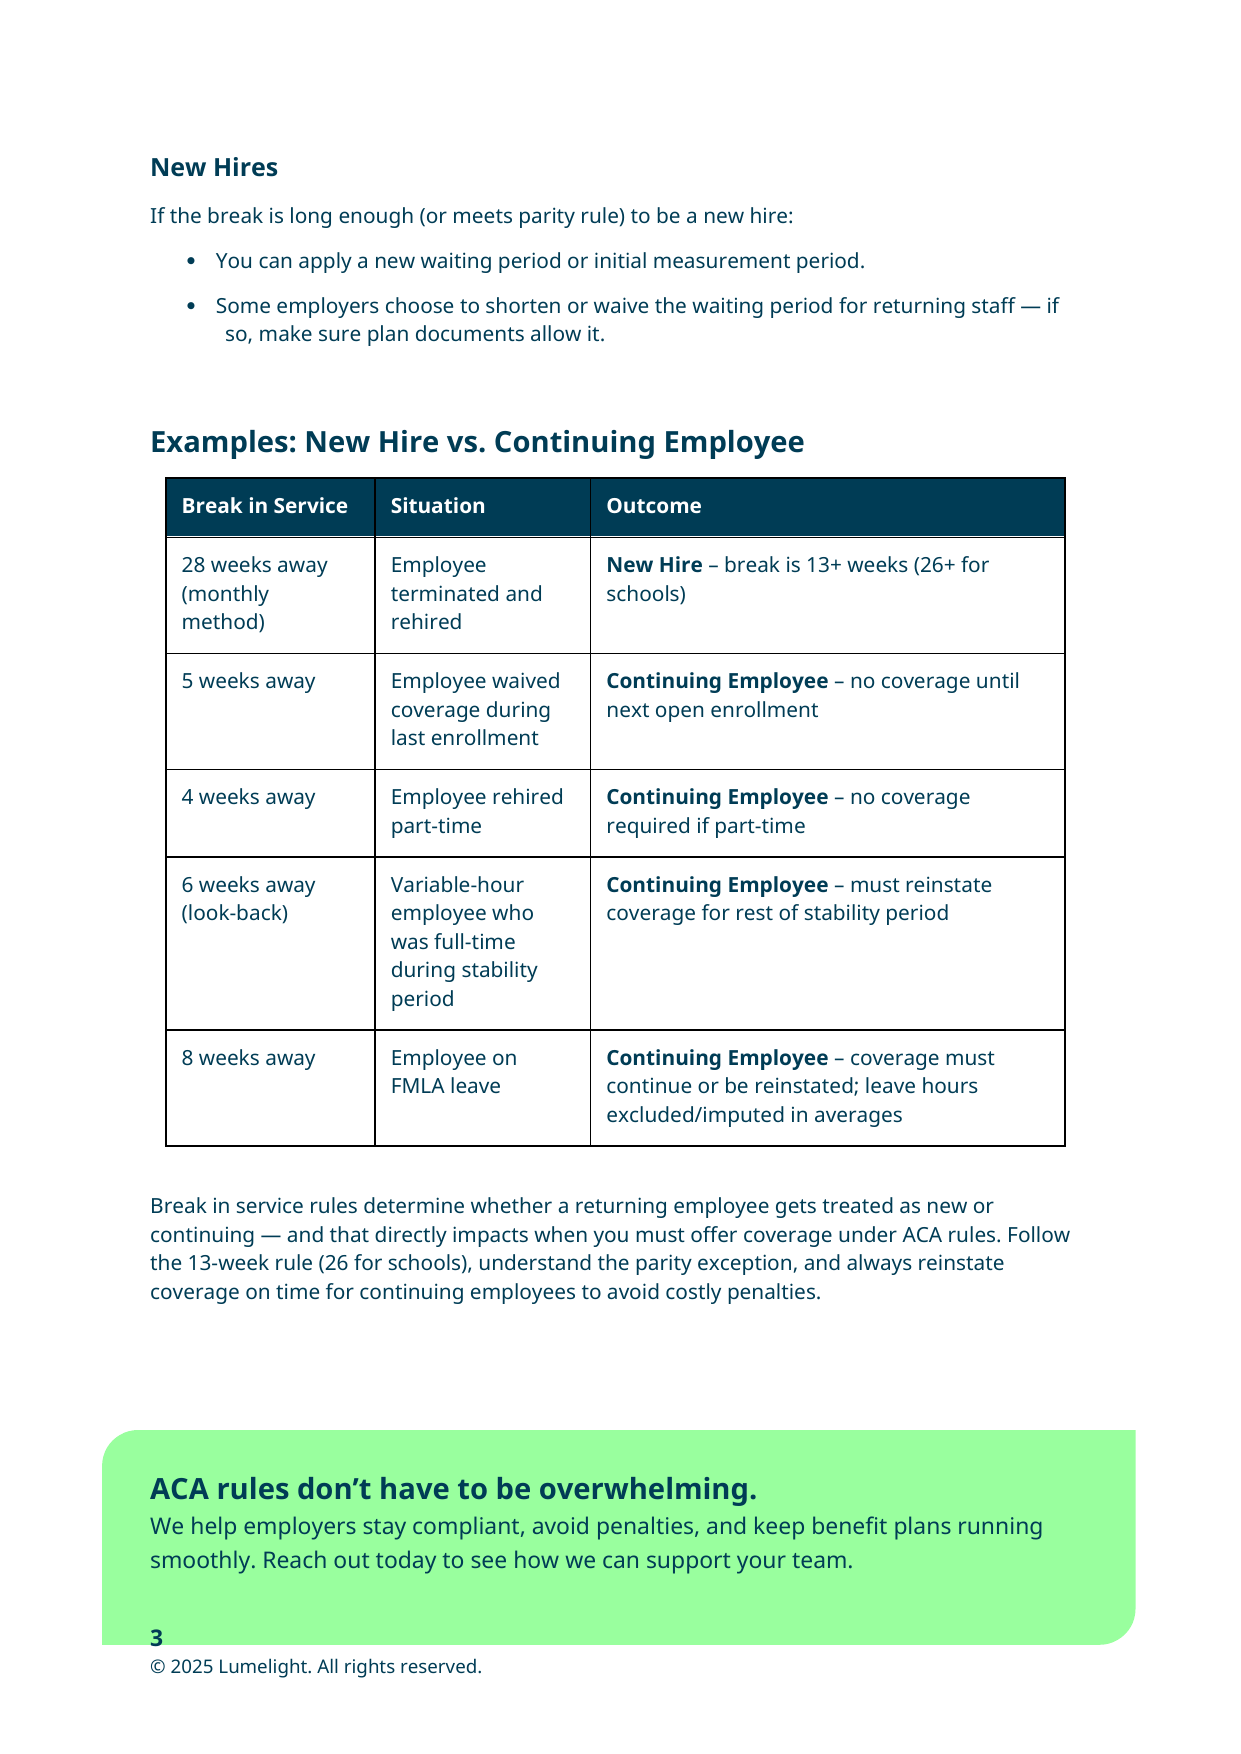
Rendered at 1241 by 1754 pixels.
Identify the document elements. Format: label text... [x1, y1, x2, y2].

table_cell Continuing Employee – no coverage required if part-time [591, 770, 1064, 856]
picture [151, 1659, 165, 1673]
table_cell New Hire – break is 13+ weeks (26+ for schools) [591, 538, 1064, 652]
table_cell Employee terminated and rehired [376, 538, 590, 652]
table_cell Variable-hour employee who was full-time during stability period [376, 858, 590, 1029]
table_cell 5 weeks away [167, 654, 374, 768]
text ACA rules don’t have to be overwhelming. We help employers stay compliant, avoid penalties, and keep benefit plans running smoothly. Reach out today to see how we can support your team. [150, 1468, 1090, 1575]
text Examples: New Hire vs. Continuing Employee [150, 421, 1090, 461]
table_cell Continuing Employee – no coverage until next open enrollment [591, 654, 1064, 768]
table_cell 28 weeks away (monthly method) [167, 538, 374, 652]
table_cell 4 weeks away [167, 770, 374, 856]
table_cell Employee on FMLA leave [376, 1031, 590, 1145]
text If the break is long enough (or meets parity rule) to be a new hire: [150, 201, 1090, 229]
text Break in service rules determine whether a returning employee gets treated as new or continuing — and that directly impacts when you must offer coverage under ACA rules. Follow the 13-week rule (26 for schools), understand the parity exception, and always reinstate coverage on time for continuing employees to avoid costly penalties. [150, 1192, 1090, 1305]
table_header Break in Service [167, 479, 374, 536]
table_cell Continuing Employee – must reinstate coverage for rest of stability period [591, 858, 1064, 1029]
table_cell Continuing Employee – coverage must continue or be reinstated; leave hours excluded/imputed in averages [591, 1031, 1064, 1145]
list You can apply a new waiting period or initial measurement period. [187, 246, 1090, 274]
table_cell 6 weeks away (look-back) [167, 858, 374, 1029]
table_cell Employee waived coverage during last enrollment [376, 654, 590, 768]
table_cell Employee rehired part-time [376, 770, 590, 856]
table_header Outcome [591, 479, 1064, 536]
list Some employers choose to shorten or waive the waiting period for returning staff — if so, make sure plan documents allow it. [187, 291, 1090, 348]
table_cell 8 weeks away [167, 1031, 374, 1145]
table_header Situation [376, 479, 590, 536]
text New Hires [150, 150, 1090, 184]
